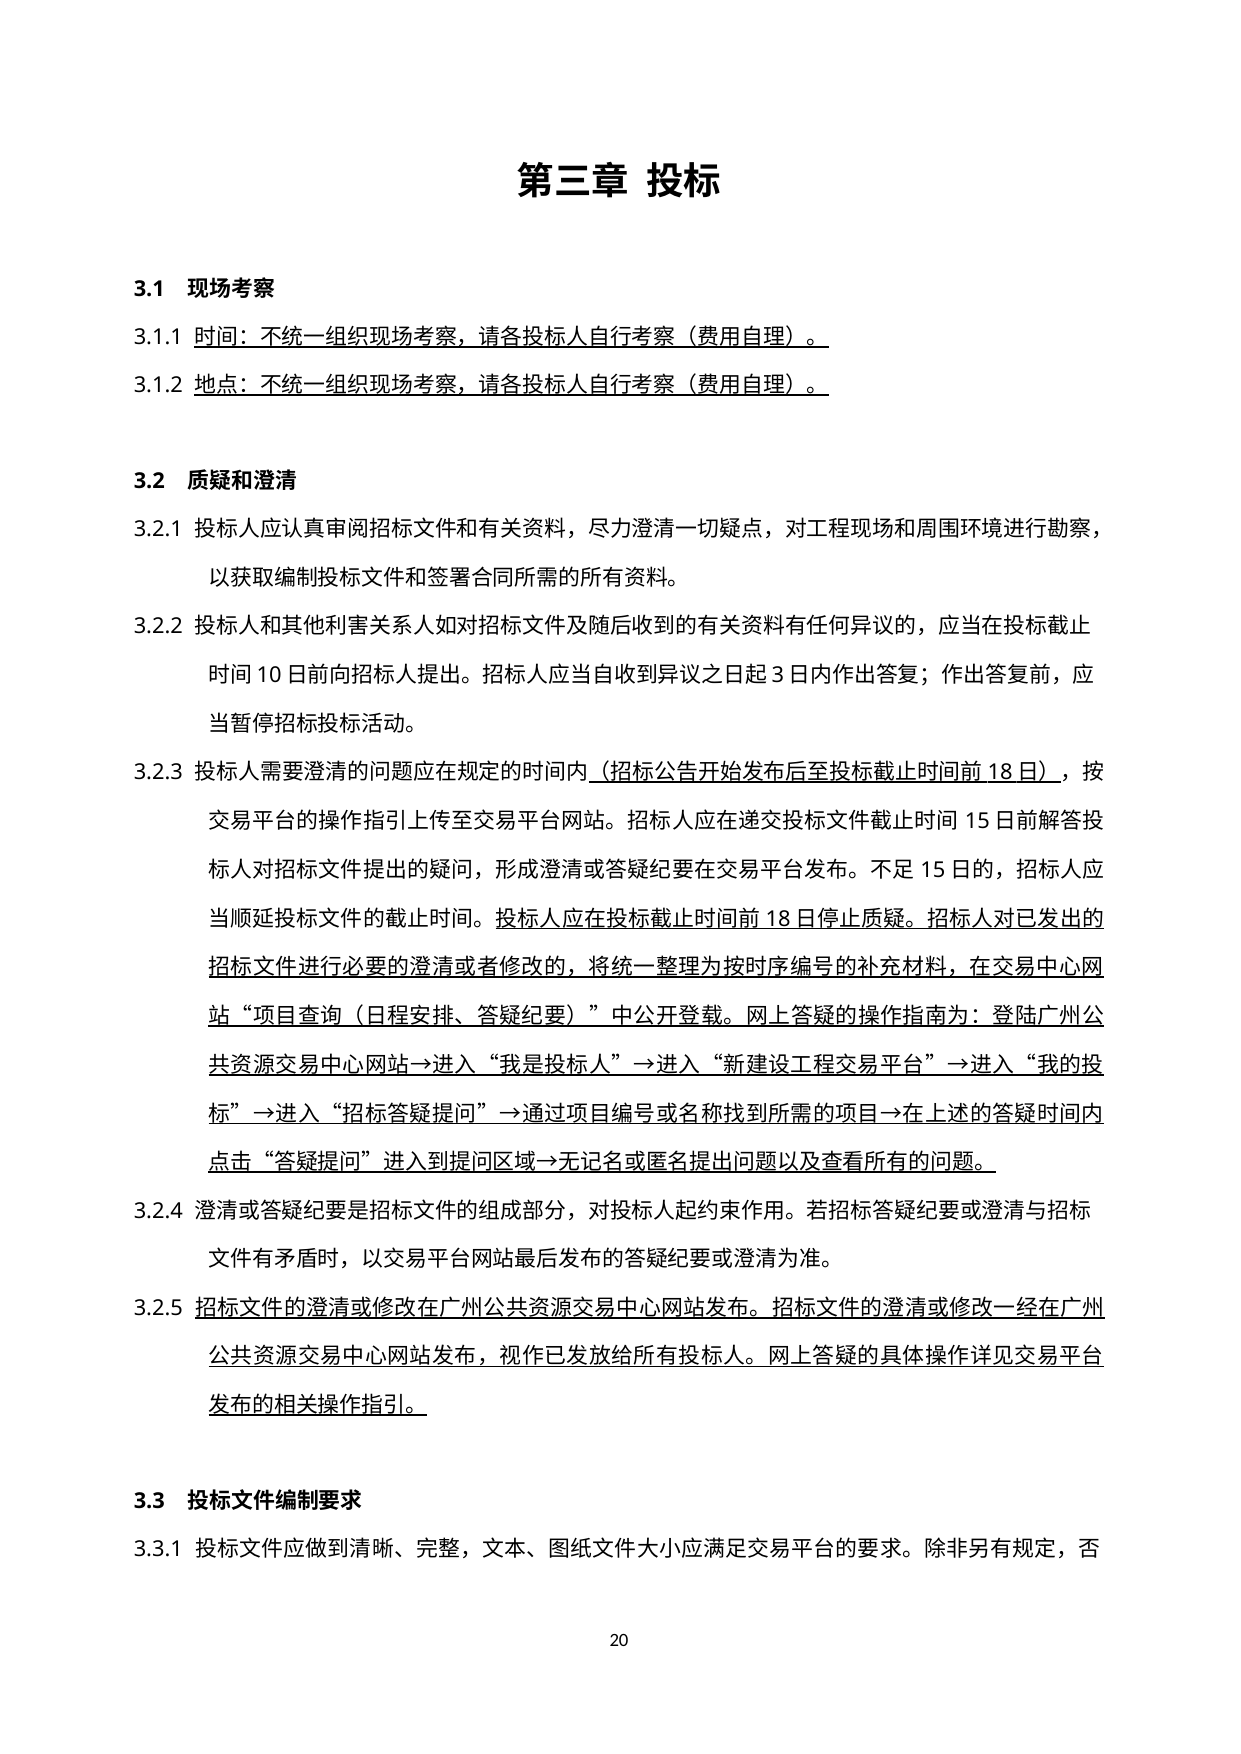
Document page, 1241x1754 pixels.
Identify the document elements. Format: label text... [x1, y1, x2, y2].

text 3.2 质疑和澄清 [133, 463, 1104, 495]
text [133, 1531, 1104, 1563]
text 3.1.1 时间：不统一组织现场考察，请各投标人自行考察（费用自理）。 [133, 319, 1104, 351]
text 3.2.5 招标文件的澄清或修改在广州公共资源交易中心网站发布。招标文件的澄清或修改一经在广州公共资源交易中心网站发布，视作已发放给所有投标人。网上答疑的具体操作详见交易平台发布的相关操作指引。 [133, 1289, 1104, 1419]
text 3.2.1 投标人应认真审阅招标文件和有关资料，尽力澄清一切疑点，对工程现场和周围环境进行勘察，以获取编制投标文件和签署合同所需的所有资料。 [133, 511, 1104, 592]
text 3.1.2 地点：不统一组织现场考察，请各投标人自行考察（费用自理）。 [133, 367, 1104, 399]
text 3.3 投标文件编制要求 [133, 1483, 1104, 1515]
text 3.2.4 澄清或答疑纪要是招标文件的组成部分，对投标人起约束作用。若招标答疑纪要或澄清与招标文件有矛盾时，以交易平台网站最后发布的答疑纪要或澄清为准。 [133, 1192, 1104, 1273]
text 3.2.3 投标人需要澄清的问题应在规定的时间内（招标公告开始发布后至投标截止时间前18日），按交易平台的操作指引上传至交易平台网站。招标人应在递交投标文件截止时间15日前解答投标人对招标文件提出的疑问，形成澄清或答疑纪要在交易平台发布。不足15日的，招标人应当顺延投标文件的截止时间。投标人应在投标截止时间前18日停止质疑。招标人对已发出的招标文件进行必要的澄清或者修改的，将统一整理为按时序编号的补充材料，在交易中心网站“项目查询（日程安排、答疑纪要）”中公开登载。网上答疑的操作指南为：登陆广州公共资源交易中心网站→进入“我是投标人”→进入“新建设工程交易平台”→进入“我的投标”→进入“招标答疑提问”→通过项目编号或名称找到所需的项目→在上述的答疑时间内点击“答疑提问”进入到提问区域→无记名或匿名提出问题以及查看所有的问题。 [133, 754, 1104, 1176]
text 第三章 投标 [133, 146, 1104, 211]
text 3.1 现场考察 [133, 270, 1104, 303]
text 3.2.2 投标人和其他利害关系人如对招标文件及随后收到的有关资料有任何异议的，应当在投标截止时间10日前向招标人提出。招标人应当自收到异议之日起3日内作出答复；作出答复前，应当暂停招标投标活动。 [133, 608, 1104, 738]
